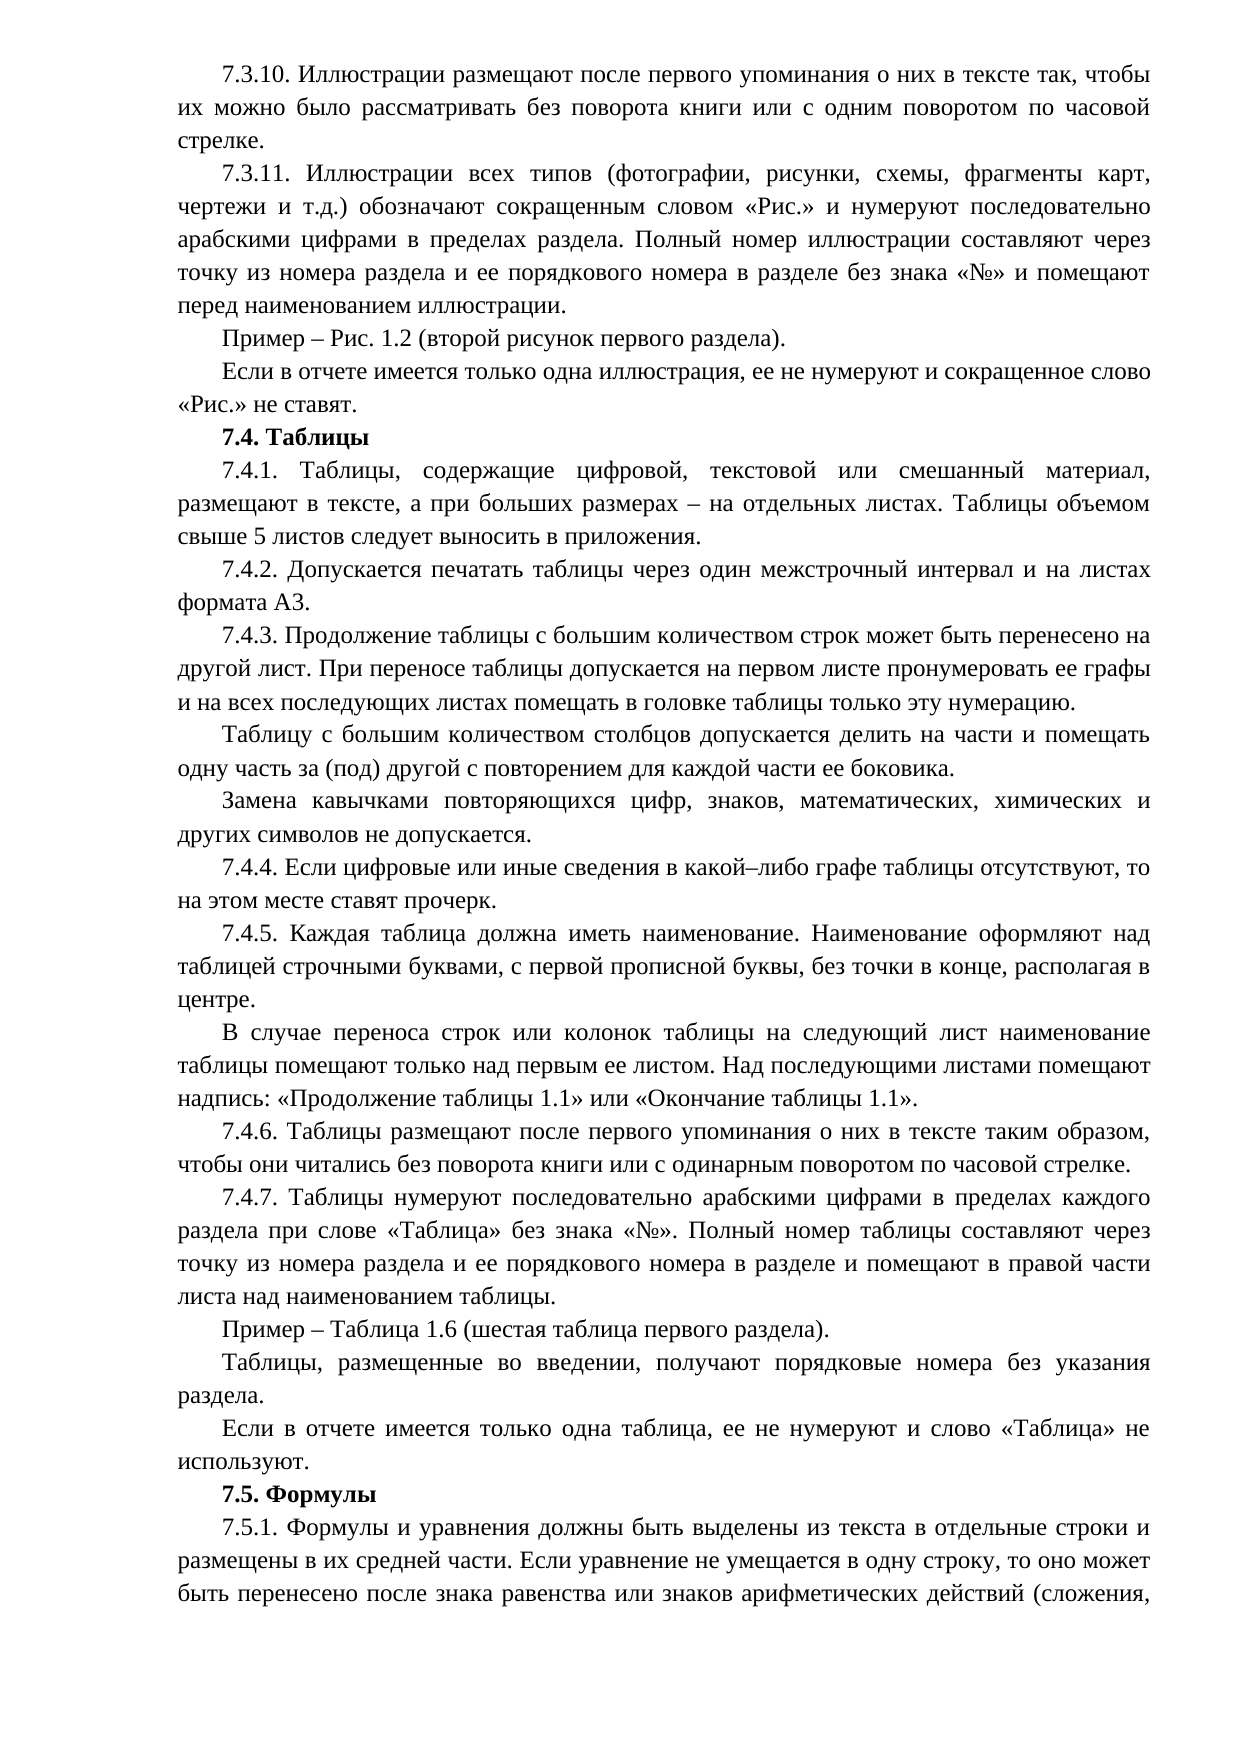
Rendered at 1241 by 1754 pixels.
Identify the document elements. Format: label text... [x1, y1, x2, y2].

text 7.4.5. Каждая таблица должна иметь наименование. Наименование оформляют над таблицей строчными буквами, с первой прописной буквы, без точки в конце, располагая в центре. [177, 918, 1152, 1012]
text 7.4.1. Таблицы, содержащие цифровой, текстовой или смешанный материал, размещают в тексте, а при больших размерах – на отдельных листах. Таблицы объемом свыше 5 листов следует выносить в приложения. [177, 455, 1152, 550]
text 7.4. Таблицы [177, 422, 1152, 451]
text 7.3.10. Иллюстрации размещают после первого упоминания о них в тексте так, чтобы их можно было рассматривать без поворота книги или с одним поворотом по часовой стрелке. [177, 59, 1152, 154]
text 7.4.6. Таблицы размещают после первого упоминания о них в тексте таким образом, чтобы они читались без поворота книги или с одинарным поворотом по часовой стрелке. [177, 1116, 1152, 1178]
text Если в отчете имеется только одна таблица, ее не нумеруют и слово «Таблица» не используют. [177, 1413, 1152, 1475]
text Таблицу с большим количеством столбцов допускается делить на части и помещать одну часть за (под) другой с повторением для каждой части ее боковика. [177, 719, 1152, 781]
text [177, 1512, 1152, 1607]
text 7.4.4. Если цифровые или иные сведения в какой–либо графе таблицы отсутствуют, то на этом месте ставят прочерк. [177, 852, 1152, 913]
text В случае переноса строк или колонок таблицы на следующий лист наименование таблицы помещают только над первым ее листом. Над последующими листами помещают надпись: «Продолжение таблицы 1.1» или «Окончание таблицы 1.1». [177, 1017, 1152, 1112]
text 7.4.2. Допускается печатать таблицы через один межстрочный интервал и на листах формата A3. [177, 554, 1152, 616]
text 7.3.11. Иллюстрации всех типов (фотографии, рисунки, схемы, фрагменты карт, чертежи и т.д.) обозначают сокращенным словом «Рис.» и нумеруют последовательно арабскими цифрами в пределах раздела. Полный номер иллюстрации составляют через точку из номера раздела и ее порядкового номера в разделе без знака «№» и помещают перед наименованием иллюстрации. [177, 158, 1152, 319]
text Пример – Рис. 1.2 (второй рисунок первого раздела). [177, 323, 1152, 352]
text Таблицы, размещенные во введении, получают порядковые номера без указания раздела. [177, 1347, 1152, 1409]
text Если в отчете имеется только одна иллюстрация, ее не нумеруют и сокращенное слово «Рис.» не ставят. [177, 356, 1152, 418]
text 7.4.3. Продолжение таблицы с большим количеством строк может быть перенесено на другой лист. При переносе таблицы допускается на первом листе пронумеровать ее графы и на всех последующих листах помещать в головке таблицы только эту нумерацию. [177, 621, 1152, 715]
text 7.5. Формулы [177, 1479, 1152, 1508]
text 7.4.7. Таблицы нумеруют последовательно арабскими цифрами в пределах каждого раздела при слове «Таблица» без знака «№». Полный номер таблицы составляют через точку из номера раздела и ее порядкового номера в разделе и помещают в правой части листа над наименованием таблицы. [177, 1182, 1152, 1310]
text Замена кавычками повторяющихся цифр, знаков, математических, химических и других символов не допускается. [177, 786, 1152, 847]
text Пример – Таблица 1.6 (шестая таблица первого раздела). [177, 1314, 1152, 1343]
